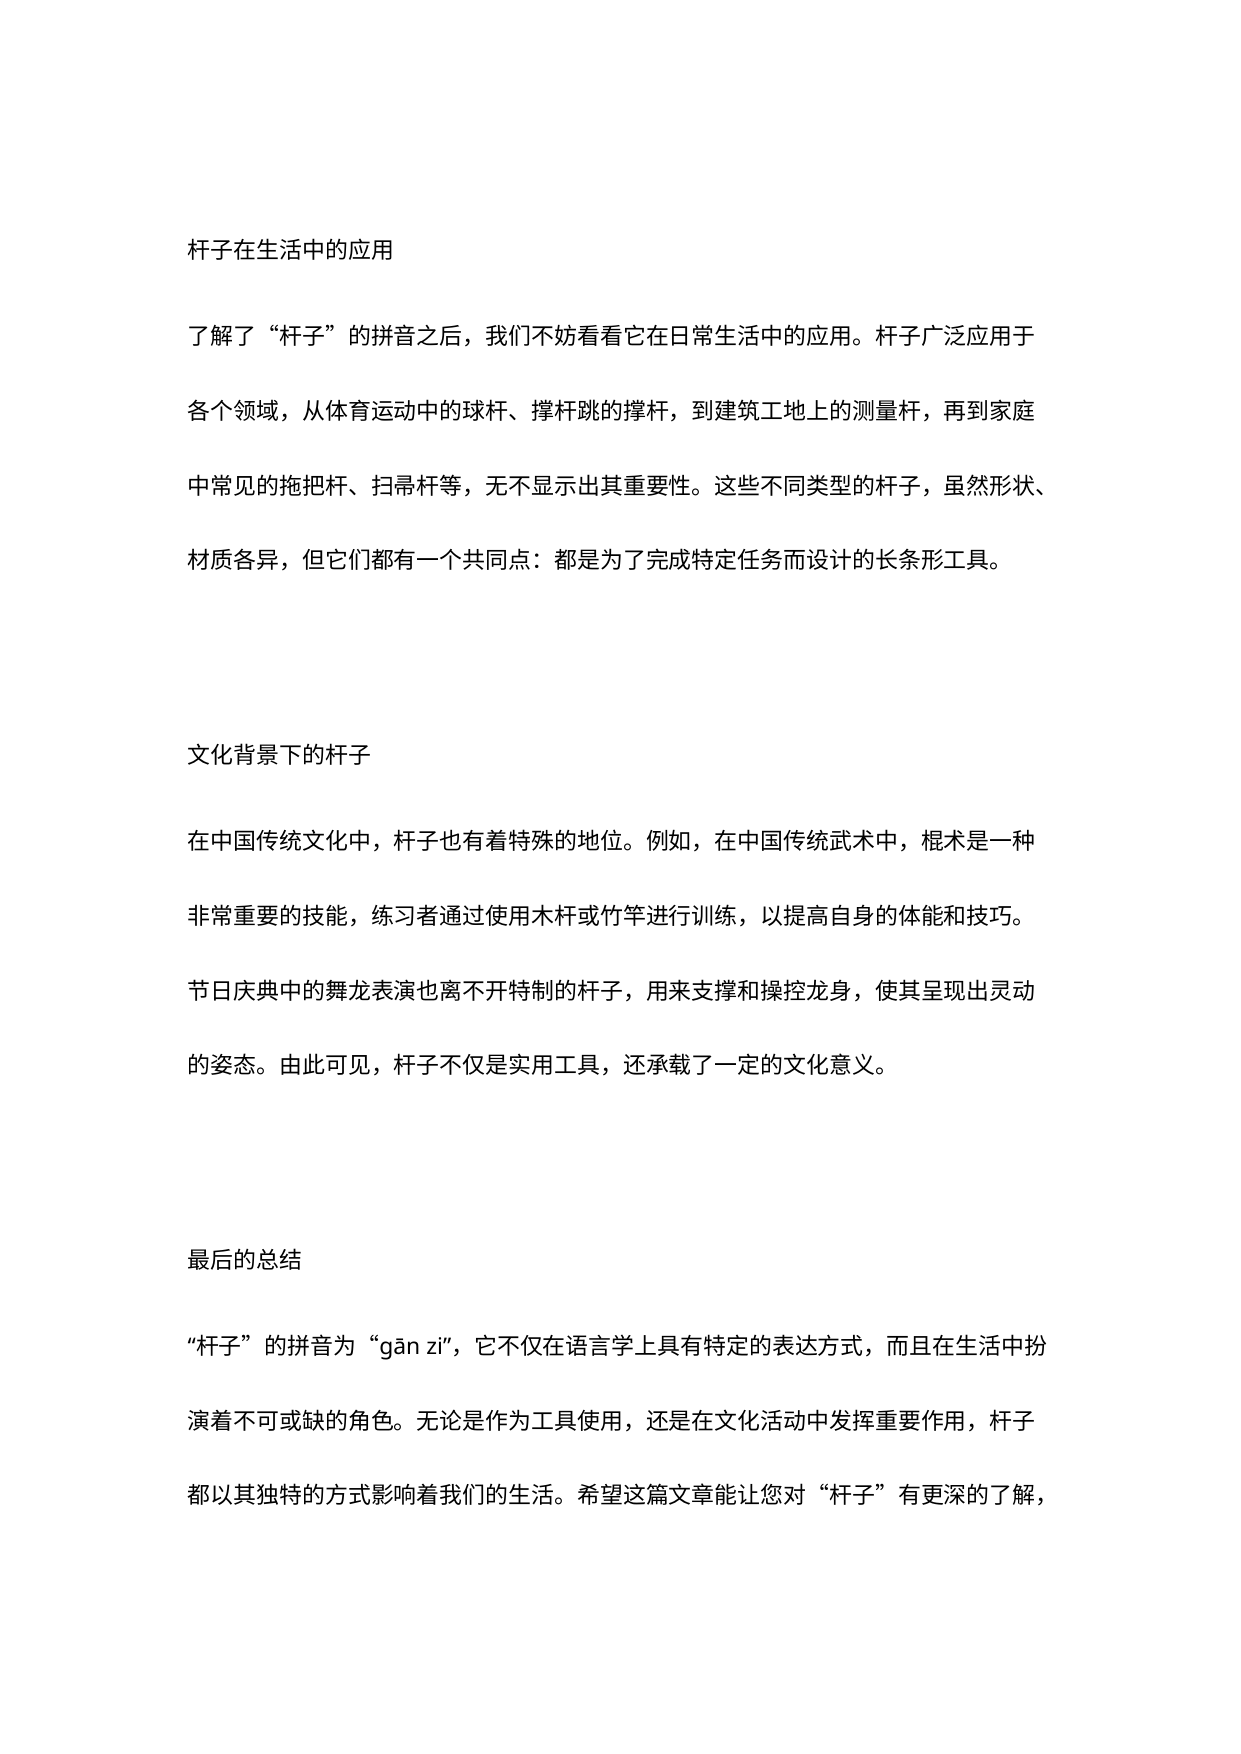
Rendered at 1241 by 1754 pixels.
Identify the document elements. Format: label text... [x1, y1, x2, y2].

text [187, 1312, 1053, 1527]
text 最后的总结 [187, 1226, 1053, 1291]
text 文化背景下的杆子 [187, 721, 1053, 786]
text 了解了“杆子”的拼音之后，我们不妨看看它在日常生活中的应用。杆子广泛应用于各个领域，从体育运动中的球杆、撑杆跳的撑杆，到建筑工地上的测量杆，再到家庭中常见的拖把杆、扫帚杆等，无不显示出其重要性。这些不同类型的杆子，虽然形状、材质各异，但它们都有一个共同点：都是为了完成特定任务而设计的长条形工具。 [187, 302, 1053, 591]
text 杆子在生活中的应用 [187, 216, 1053, 281]
text 在中国传统文化中，杆子也有着特殊的地位。例如，在中国传统武术中，棍术是一种非常重要的技能，练习者通过使用木杆或竹竿进行训练，以提高自身的体能和技巧。节日庆典中的舞龙表演也离不开特制的杆子，用来支撑和操控龙身，使其呈现出灵动的姿态。由此可见，杆子不仅是实用工具，还承载了一定的文化意义。 [187, 807, 1053, 1096]
